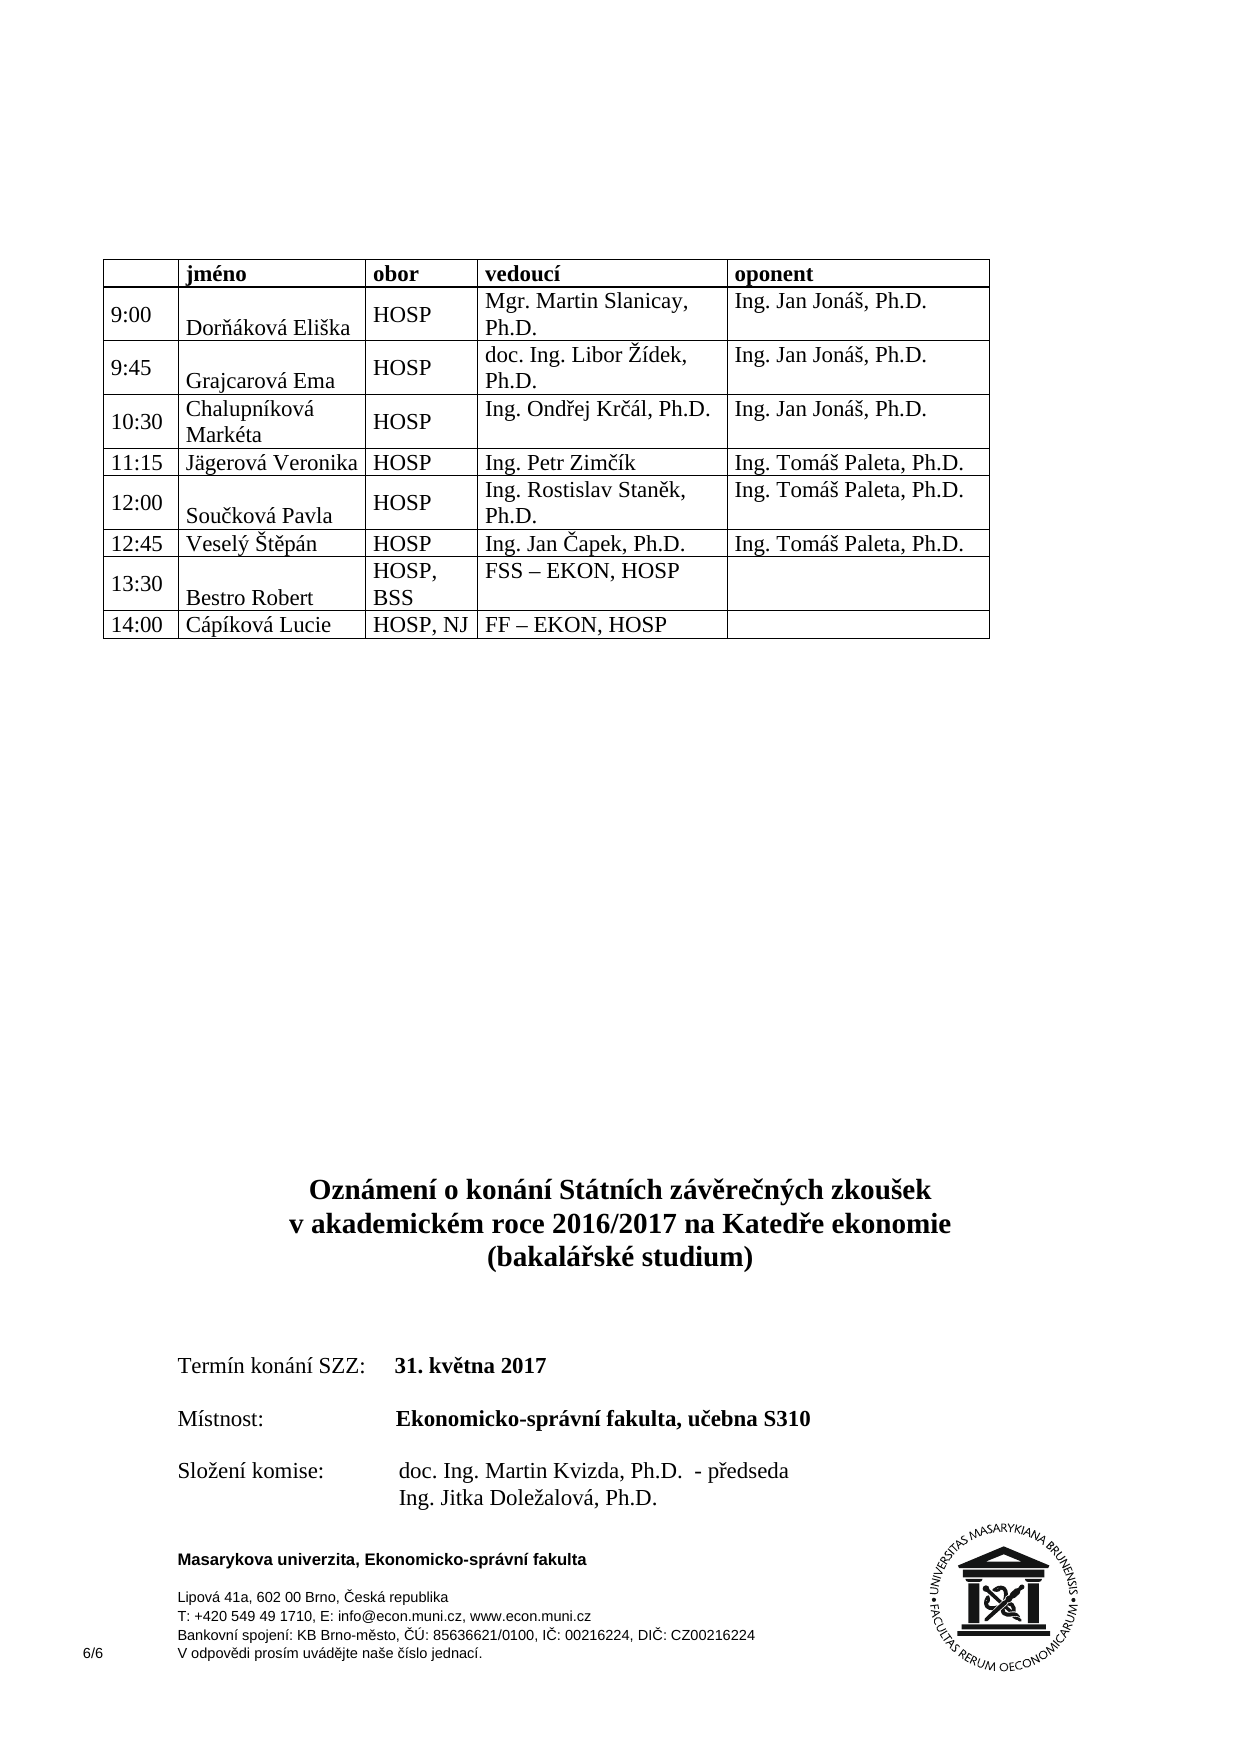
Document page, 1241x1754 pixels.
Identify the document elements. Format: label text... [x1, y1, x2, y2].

table_header [104, 260, 178, 286]
text Složení komise: doc. Ing. Martin Kvizda, Ph.D. - předseda [177, 1457, 1063, 1484]
table_cell Ing. Tomáš Paleta, Ph.D. [728, 449, 989, 475]
table_cell 11:15 [104, 449, 178, 475]
table_cell Grajcarová Ema [179, 341, 365, 394]
text Termín konání SZZ: 31. května 2017 [177, 1352, 1063, 1378]
table_cell Ing. Rostislav Staněk, Ph.D. [478, 476, 727, 529]
text Místnost: Ekonomicko-správní fakulta, učebna S310 [177, 1404, 1063, 1431]
table_cell Bestro Robert [179, 557, 365, 610]
table_cell HOSP [366, 395, 477, 448]
table_cell [728, 557, 989, 610]
table_header vedoucí [478, 260, 727, 286]
table_cell HOSP, BSS [366, 557, 477, 610]
table_header oponent [728, 260, 989, 286]
table_cell Chalupníková Markéta [179, 395, 365, 448]
table_cell HOSP, NJ [366, 611, 477, 637]
table_cell Ing. Jan Čapek, Ph.D. [478, 530, 727, 556]
text Ing. Jitka Doležalová, Ph.D. [177, 1484, 1063, 1510]
table_cell Ing. Jan Jonáš, Ph.D. [728, 395, 989, 448]
table_cell HOSP [366, 341, 477, 394]
table_cell HOSP [366, 449, 477, 475]
table_cell FSS – EKON, HOSP [478, 557, 727, 610]
table_cell [728, 611, 989, 637]
table_cell 9:00 [104, 288, 178, 340]
text (bakalářské studium) [177, 1239, 1063, 1273]
table_cell 9:45 [104, 341, 178, 394]
table_cell HOSP [366, 530, 477, 556]
table_header obor [366, 260, 477, 286]
table_cell Součková Pavla [179, 476, 365, 529]
table_cell 10:30 [104, 395, 178, 448]
text v akademickém roce 2016/2017 na Katedře ekonomie [177, 1206, 1063, 1239]
table_cell Ing. Ondřej Krčál, Ph.D. [478, 395, 727, 448]
table_cell 12:00 [104, 476, 178, 529]
table_cell Cápíková Lucie [179, 611, 365, 637]
table_cell Mgr. Martin Slanicay, Ph.D. [478, 288, 727, 340]
table_cell Jägerová Veronika [179, 449, 365, 475]
table_cell doc. Ing. Libor Žídek, Ph.D. [478, 341, 727, 394]
table_cell Dorňáková Eliška [179, 288, 365, 340]
table_cell 13:30 [104, 557, 178, 610]
table_cell FF – EKON, HOSP [478, 611, 727, 637]
table_cell 14:00 [104, 611, 178, 637]
table_cell Ing. Petr Zimčík [478, 449, 727, 475]
table_cell HOSP [366, 288, 477, 340]
table_cell Ing. Tomáš Paleta, Ph.D. [728, 476, 989, 529]
text Oznámení o konání Státních závěrečných zkoušek [177, 1172, 1063, 1206]
table_cell HOSP [366, 476, 477, 529]
table_cell Ing. Jan Jonáš, Ph.D. [728, 341, 989, 394]
table_header jméno [179, 260, 365, 286]
table_cell Ing. Tomáš Paleta, Ph.D. [728, 530, 989, 556]
table_cell 12:45 [104, 530, 178, 556]
table_cell Veselý Štěpán [179, 530, 365, 556]
table_cell Ing. Jan Jonáš, Ph.D. [728, 288, 989, 340]
